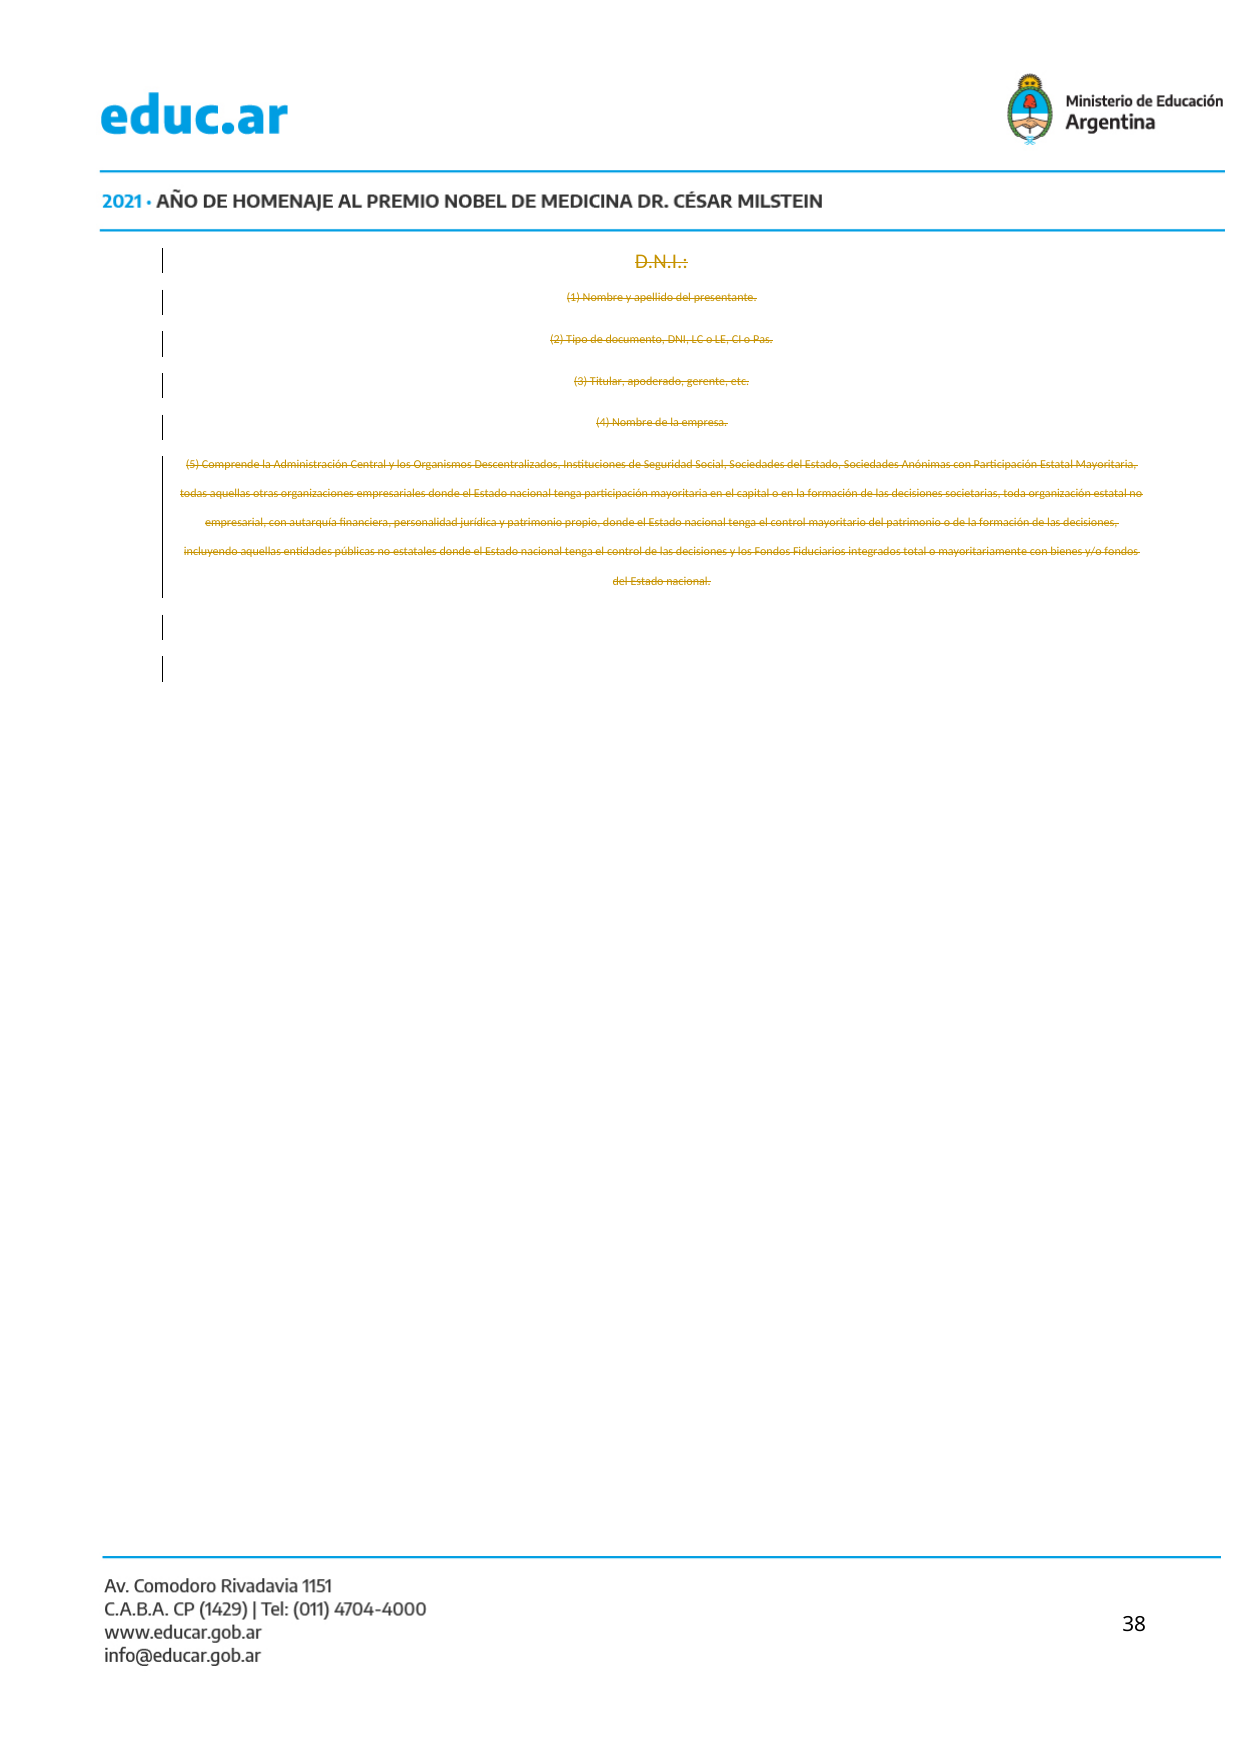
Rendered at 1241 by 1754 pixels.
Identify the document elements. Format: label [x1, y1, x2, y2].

picture [99, 1552, 1224, 1672]
picture [96, 70, 1227, 233]
